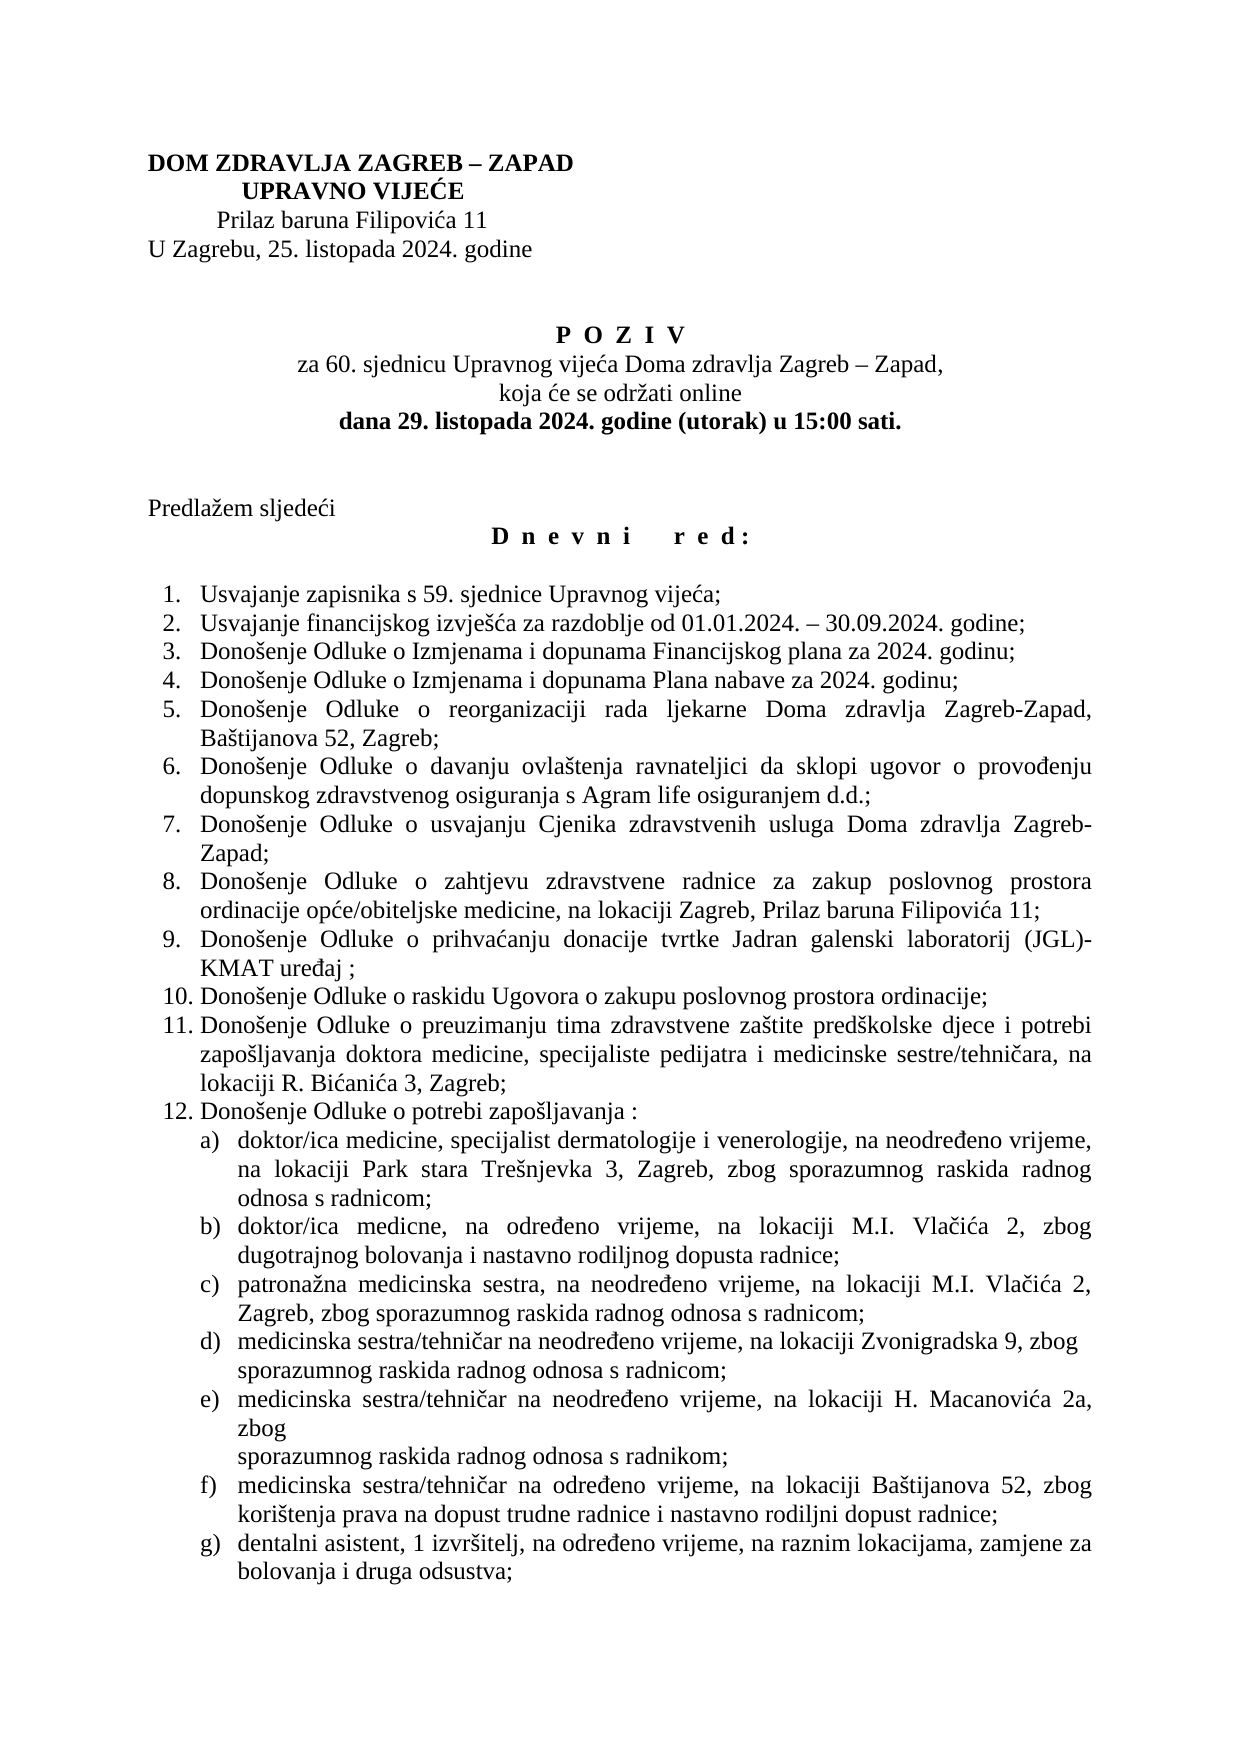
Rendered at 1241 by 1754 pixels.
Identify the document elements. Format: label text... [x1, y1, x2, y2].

list dentalni asistent, 1 izvršitelj, na određeno vrijeme, na raznim lokacijama, zamjene za bolovanja i druga odsustva; [200, 1528, 1093, 1585]
list koja će se održati online [148, 378, 1093, 406]
list Donošenje Odluke o preuzimanju tima zdravstvene zaštite predškolske djece i potrebi zapošljavanja doktora medicine, specijaliste pedijatra i medicinske sestre/tehničara, na lokaciji R. Bićanića 3, Zagreb; [162, 1010, 1093, 1096]
list Usvajanje financijskog izvješća za razdoblje od 01.01.2024. – 30.09.2024. godine; [162, 608, 1093, 636]
list medicinska sestra/tehničar na neodređeno vrijeme, na lokaciji Zvonigradska 9, zbog [200, 1326, 1093, 1355]
list doktor/ica medicne, na određeno vrijeme, na lokaciji M.I. Vlačića 2, zbog dugotrajnog bolovanja i nastavno rodiljnog dopusta radnice; [200, 1211, 1093, 1269]
list Donošenje Odluke o prihvaćanju donacije tvrtke Jadran galenski laboratorij (JGL)- KMAT uređaj ; [162, 924, 1093, 981]
list Usvajanje zapisnika s 59. sjednice Upravnog vijeća; [162, 579, 1093, 608]
list Donošenje Odluke o reorganizaciji rada ljekarne Doma zdravlja Zagreb-Zapad, Baštijanova 52, Zagreb; [162, 694, 1093, 751]
list sporazumnog raskida radnog odnosa s radnicom; [237, 1355, 1093, 1384]
text D n e v n i r e d : [148, 521, 1093, 550]
list Donošenje Odluke o zahtjevu zdravstvene radnice za zakup poslovnog prostora ordinacije opće/obiteljske medicine, na lokaciji Zagreb, Prilaz baruna Filipovića 11; [162, 866, 1093, 924]
list Donošenje Odluke o Izmjenama i dopunama Financijskog plana za 2024. godinu; [162, 636, 1093, 665]
list za 60. sjednicu Upravnog vijeća Doma zdravlja Zagreb – Zapad, [148, 349, 1093, 378]
list patronažna medicinska sestra, na neodređeno vrijeme, na lokaciji M.I. Vlačića 2, Zagreb, zbog sporazumnog raskida radnog odnosa s radnicom; [200, 1269, 1093, 1326]
list Donošenje Odluke o raskidu Ugovora o zakupu poslovnog prostora ordinacije; [162, 981, 1093, 1010]
list Donošenje Odluke o potrebi zapošljavanja : [162, 1096, 1093, 1125]
list doktor/ica medicine, specijalist dermatologije i venerologije, na neodređeno vrijeme, na lokaciji Park stara Trešnjevka 3, Zagreb, zbog sporazumnog raskida radnog odnosa s radnicom; [200, 1125, 1093, 1211]
list medicinska sestra/tehničar na određeno vrijeme, na lokaciji Baštijanova 52, zbog korištenja prava na dopust trudne radnice i nastavno rodiljni dopust radnice; [200, 1470, 1093, 1528]
text U Zagrebu, 25. listopada 2024. godine [148, 234, 1093, 263]
text UPRAVNO VIJEĆE [148, 176, 1093, 205]
list Donošenje Odluke o Izmjenama i dopunama Plana nabave za 2024. godinu; [162, 665, 1093, 694]
list dana 29. listopada 2024. godine (utorak) u 15:00 sati. [148, 406, 1093, 435]
list sporazumnog raskida radnog odnosa s radnikom; [237, 1441, 1093, 1470]
list Donošenje Odluke o davanju ovlaštenja ravnateljici da sklopi ugovor o provođenju dopunskog zdravstvenog osiguranja s Agram life osiguranjem d.d.; [162, 751, 1093, 809]
text DOM ZDRAVLJA ZAGREB – ZAPAD [148, 148, 1093, 176]
list P O Z I V [148, 320, 1093, 349]
list Donošenje Odluke o usvajanju Cjenika zdravstvenih usluga Doma zdravlja Zagreb-Zapad; [162, 809, 1093, 866]
text Predlažem sljedeći [148, 493, 1093, 521]
list medicinska sestra/tehničar na neodređeno vrijeme, na lokaciji H. Macanovića 2a, zbog [200, 1384, 1093, 1441]
text Prilaz baruna Filipovića 11 [148, 205, 1093, 234]
